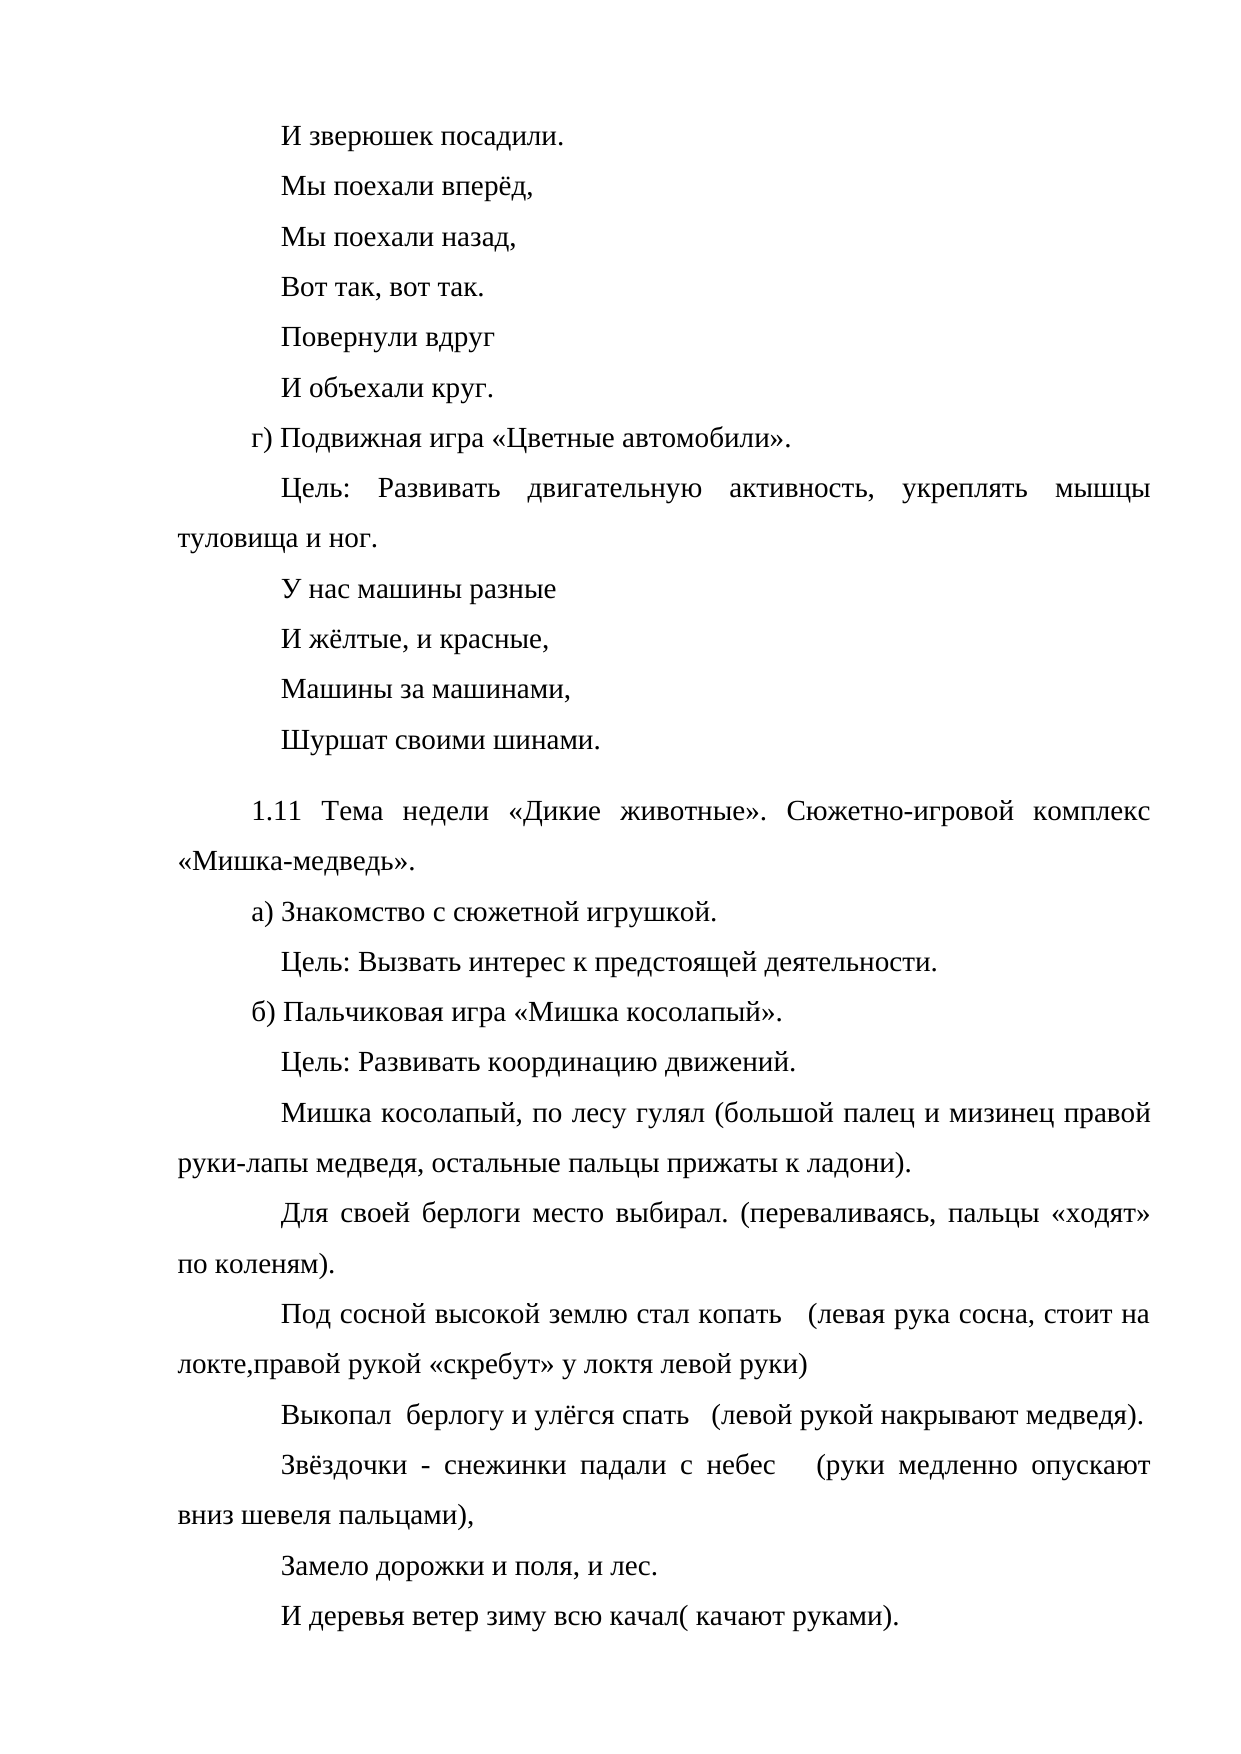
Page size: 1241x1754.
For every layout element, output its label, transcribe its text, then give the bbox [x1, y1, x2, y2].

text У нас машины разные [177, 571, 1152, 604]
text И объехали круг. [177, 370, 1152, 403]
text Выкопал берлогу и улёгся спать (левой рукой накрывают медведя). [177, 1397, 1152, 1430]
text а) Знакомство с сюжетной игрушкой. [177, 894, 1152, 927]
text И деревья ветер зиму всю качал( качают руками). [177, 1598, 1152, 1632]
text Вот так, вот так. [177, 269, 1152, 303]
text 1.11 Тема недели «Дикие животные». Сюжетно-игровой комплекс «Мишка-медведь». [177, 793, 1152, 877]
text Для своей берлоги место выбирал. (переваливаясь, пальцы «ходят» по коленям). [177, 1196, 1152, 1279]
text Мы поехали назад, [177, 219, 1152, 252]
text Цель: Вызвать интерес к предстоящей деятельности. [177, 944, 1152, 977]
text Замело дорожки и поля, и лес. [177, 1548, 1152, 1581]
text Звёздочки - снежинки падали с небес (руки медленно опускают вниз шевеля пальцами), [177, 1447, 1152, 1531]
text Цель: Развивать двигательную активность, укреплять мышцы туловища и ног. [177, 470, 1152, 554]
text Мы поехали вперёд, [177, 168, 1152, 202]
text Шуршат своими шинами. [177, 722, 1152, 755]
text б) Пальчиковая игра «Мишка косолапый». [177, 994, 1152, 1028]
text Мишка косолапый, по лесу гулял (большой палец и мизинец правой руки-лапы медведя, остальные пальцы прижаты к ладони). [177, 1095, 1152, 1179]
text И зверюшек посадили. [177, 118, 1152, 152]
text Машины за машинами, [177, 672, 1152, 705]
text И жёлтые, и красные, [177, 621, 1152, 655]
text Под сосной высокой землю стал копать (левая рука сосна, стоит на локте,правой рукой «скребут» у локтя левой руки) [177, 1296, 1152, 1380]
text Цель: Развивать координацию движений. [177, 1044, 1152, 1078]
text г) Подвижная игра «Цветные автомобили». [177, 420, 1152, 453]
text Повернули вдруг [177, 319, 1152, 353]
